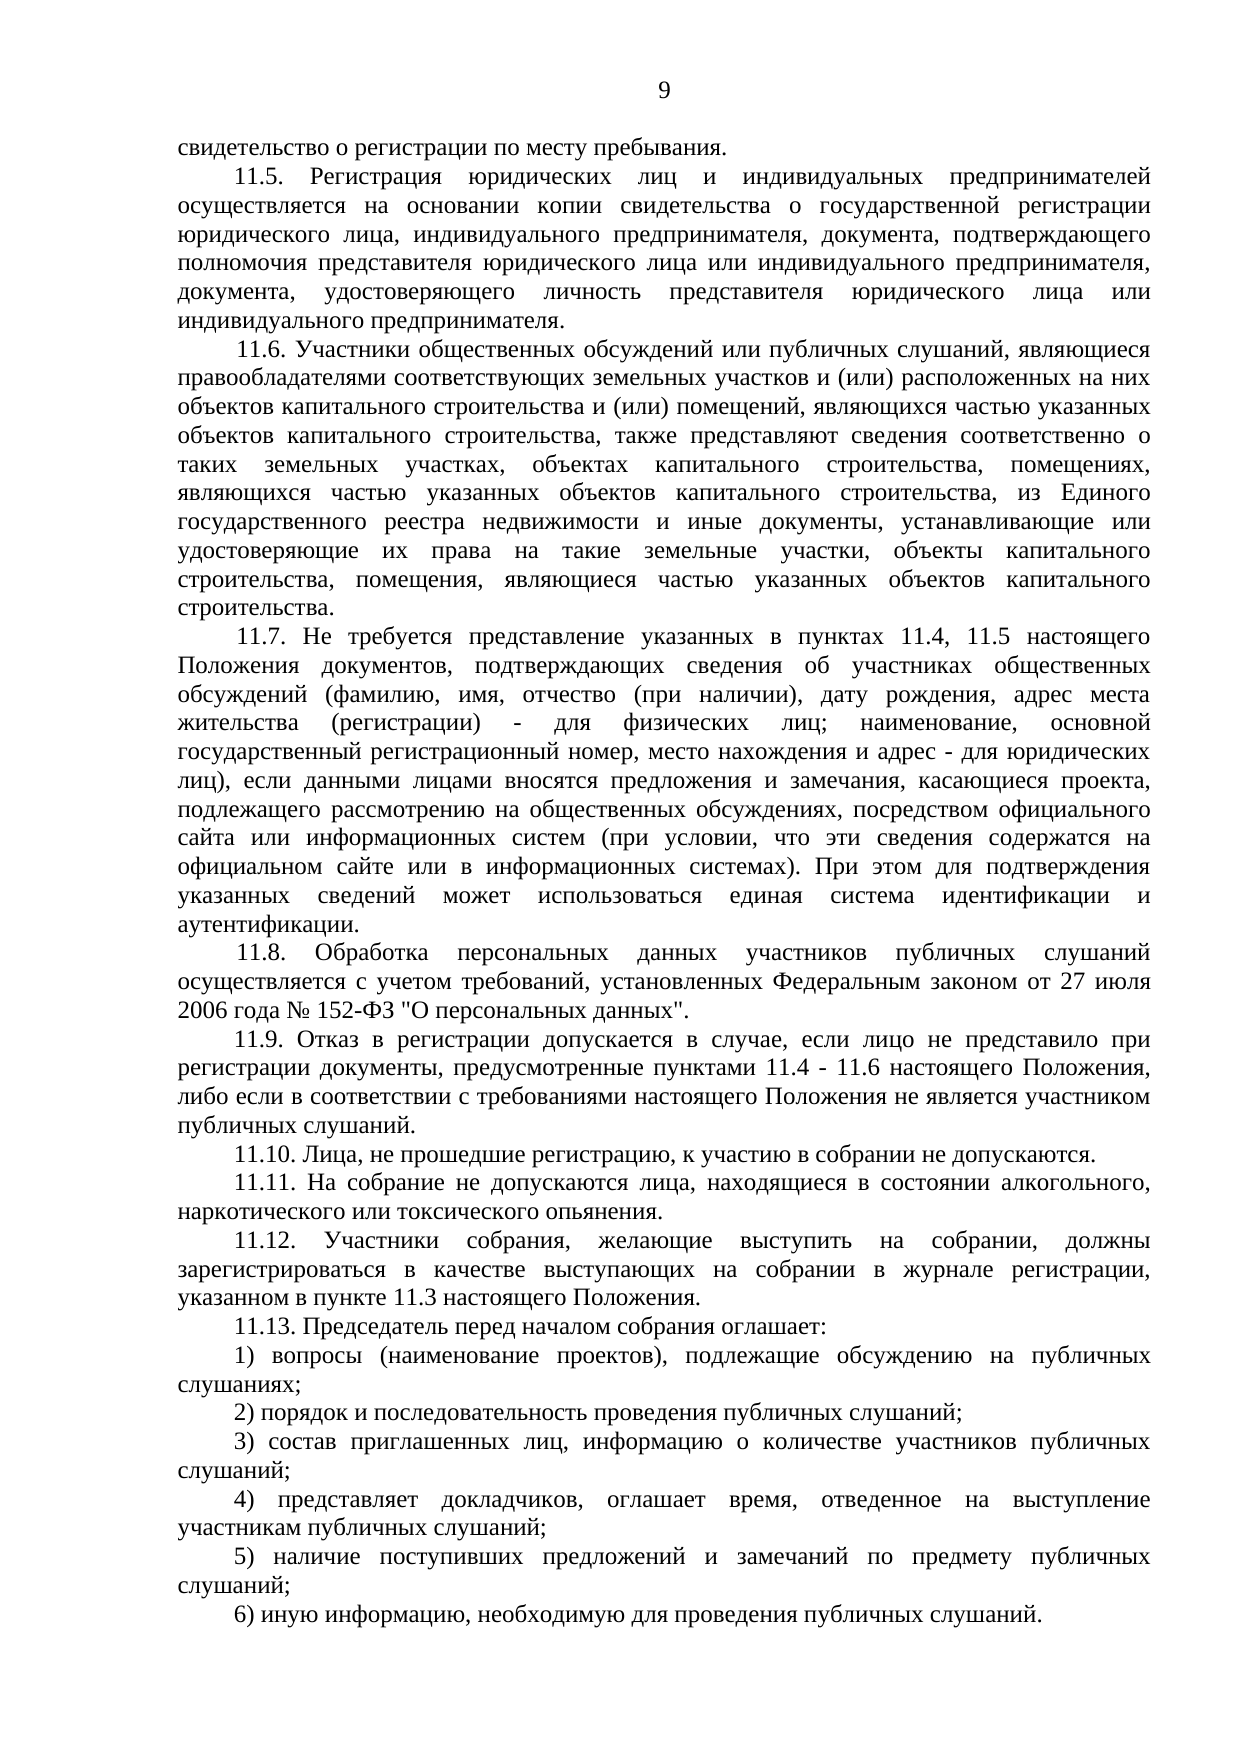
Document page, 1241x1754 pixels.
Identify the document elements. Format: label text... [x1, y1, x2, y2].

text 11.10. Лица, не прошедшие регистрацию, к участию в собрании не допускаются. [177, 1139, 1152, 1167]
text 11.8. Обработка персональных данных участников публичных слушаний осуществляется с учетом требований, установленных Федеральным законом от 27 июля 2006 года № 152-ФЗ "О персональных данных". [177, 937, 1152, 1024]
text 1) вопросы (наименование проектов), подлежащие обсуждению на публичных слушаниях; [177, 1340, 1152, 1397]
text 11.5. Регистрация юридических лиц и индивидуальных предпринимателей осуществляется на основании копии свидетельства о государственной регистрации юридического лица, индивидуального предпринимателя, документа, подтверждающего полномочия представителя юридического лица или индивидуального предпринимателя, документа, удостоверяющего личность представителя юридического лица или индивидуального предпринимателя. [177, 161, 1152, 334]
text 5) наличие поступивших предложений и замечаний по предмету публичных слушаний; [177, 1541, 1152, 1599]
text 11.9. Отказ в регистрации допускается в случае, если лицо не представило при регистрации документы, предусмотренные пунктами 11.4 - 11.6 настоящего Положения, либо если в соответствии с требованиями настоящего Положения не является участником публичных слушаний. [177, 1024, 1152, 1139]
text 11.12. Участники собрания, желающие выступить на собрании, должны зарегистрироваться в качестве выступающих на собрании в журнале регистрации, указанном в пункте 11.3 настоящего Положения. [177, 1225, 1152, 1311]
text 6) иную информацию, необходимую для проведения публичных слушаний. [177, 1599, 1152, 1627]
text 11.6. Участники общественных обсуждений или публичных слушаний, являющиеся правообладателями соответствующих земельных участков и (или) расположенных на них объектов капитального строительства и (или) помещений, являющихся частью указанных объектов капитального строительства, также представляют сведения соответственно о таких земельных участках, объектах капитального строительства, помещениях, являющихся частью указанных объектов капитального строительства, из Единого государственного реестра недвижимости и иные документы, устанавливающие или удостоверяющие их права на такие земельные участки, объекты капитального строительства, помещения, являющиеся частью указанных объектов капитального строительства. [177, 334, 1152, 621]
text 11.7. Не требуется представление указанных в пунктах 11.4, 11.5 настоящего Положения документов, подтверждающих сведения об участниках общественных обсуждений (фамилию, имя, отчество (при наличии), дату рождения, адрес места жительства (регистрации) - для физических лиц; наименование, основной государственный регистрационный номер, место нахождения и адрес - для юридических лиц), если данными лицами вносятся предложения и замечания, касающиеся проекта, подлежащего рассмотрению на общественных обсуждениях, посредством официального сайта или информационных систем (при условии, что эти сведения содержатся на официальном сайте или в информационных системах). При этом для подтверждения указанных сведений может использоваться единая система идентификации и аутентификации. [177, 621, 1152, 937]
text 11.13. Председатель перед началом собрания оглашает: [177, 1311, 1152, 1340]
text 3) состав приглашенных лиц, информацию о количестве участников публичных слушаний; [177, 1426, 1152, 1484]
text 2) порядок и последовательность проведения публичных слушаний; [177, 1397, 1152, 1426]
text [177, 132, 1152, 161]
text 11.11. На собрание не допускаются лица, находящиеся в состоянии алкогольного, наркотического или токсического опьянения. [177, 1167, 1152, 1225]
text 4) представляет докладчиков, оглашает время, отведенное на выступление участникам публичных слушаний; [177, 1484, 1152, 1541]
